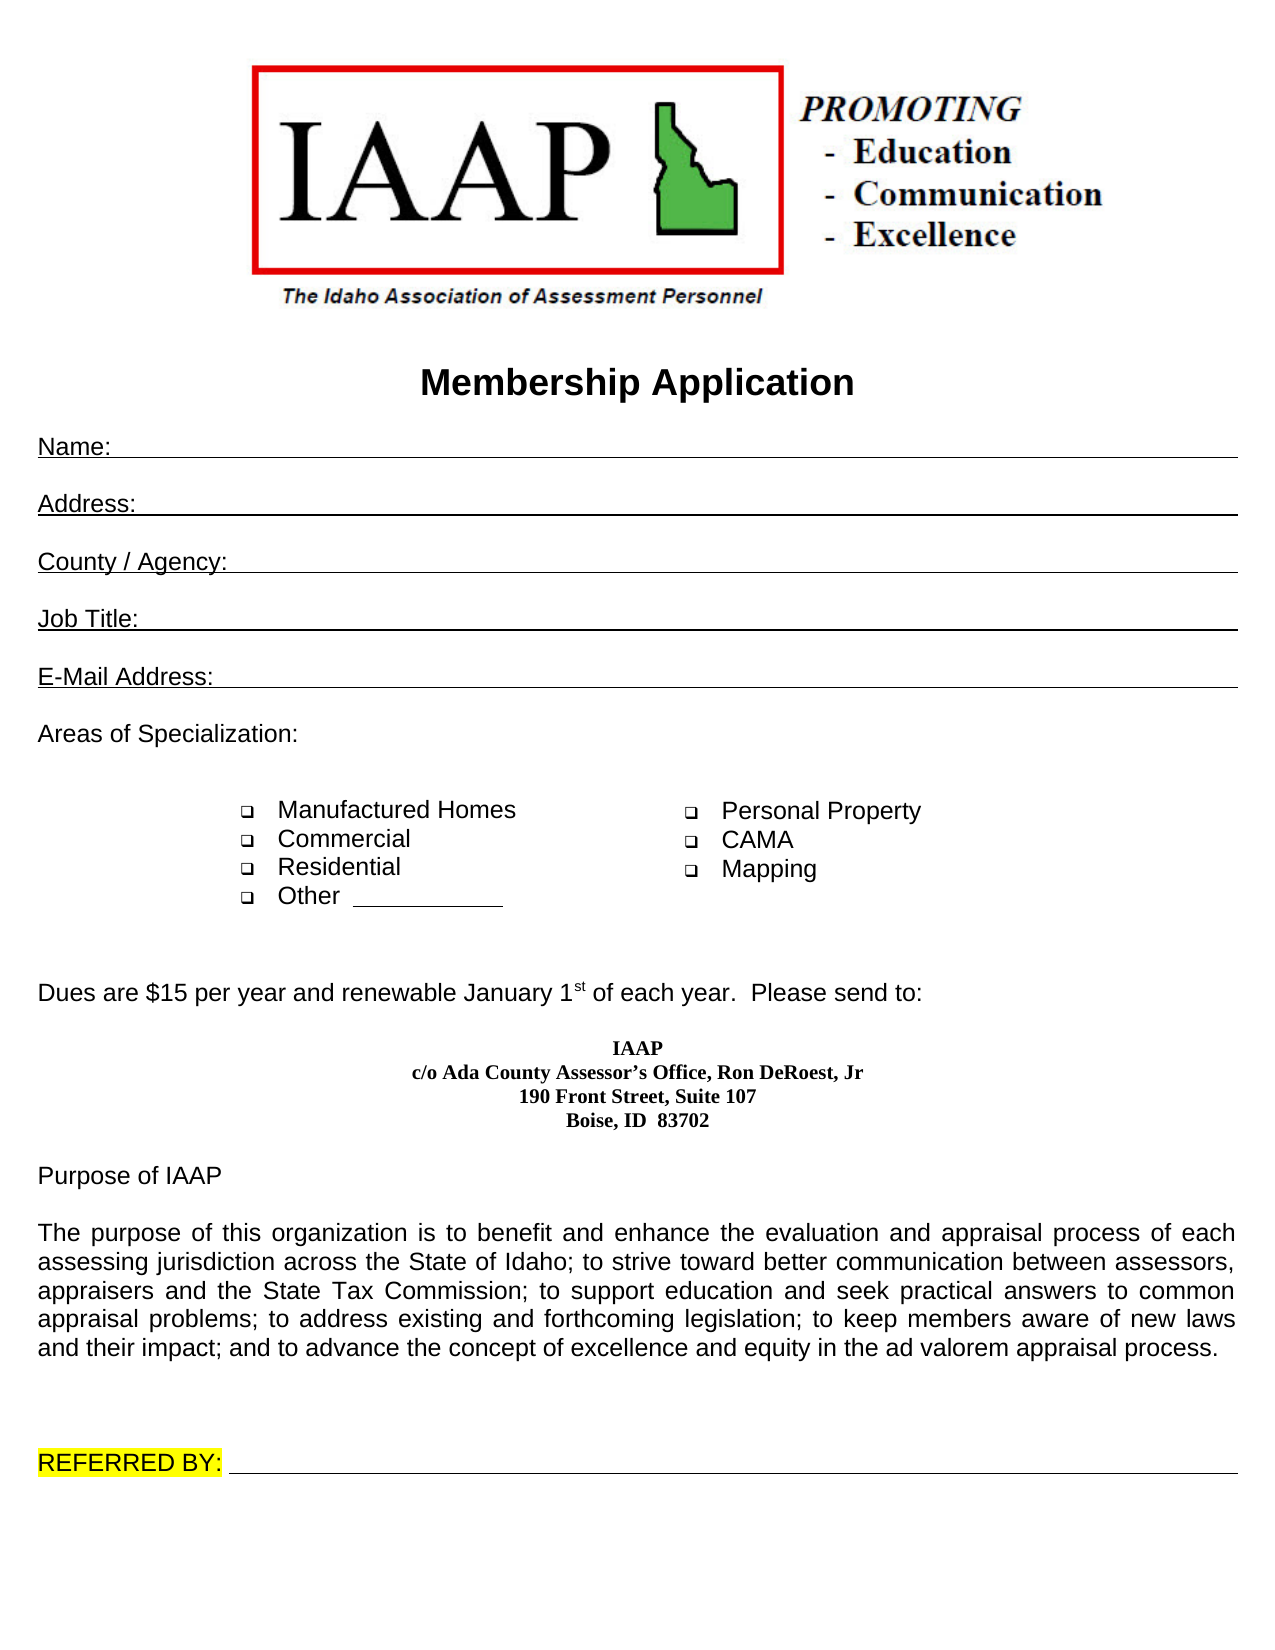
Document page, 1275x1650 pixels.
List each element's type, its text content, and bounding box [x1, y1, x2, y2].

text Areas of Specialization: [37, 719, 1237, 748]
text The purpose of this organization is to benefit and enhance the evaluation and appraisal process of each assessing jurisdiction across the State of Idaho; to strive toward better communication between assessors, appraisers and the State Tax Commission; to support education and seek practical answers to common appraisal problems; to address existing and forthcoming legislation; to keep members aware of new laws and their impact; and to advance the concept of excellence and equity in the ad valorem appraisal process. [37, 1218, 1237, 1362]
text Purpose of IAAP [37, 1161, 1237, 1189]
text REFERRED BY: [222, 1448, 1237, 1477]
text Job Title: [37, 604, 1237, 629]
text Boise, ID 83702 [37, 1108, 1237, 1132]
text 190 Front Street, Suite 107 [37, 1084, 1237, 1108]
text County / Agency: [37, 547, 1237, 572]
text Address: [37, 489, 1237, 514]
text Dues are $15 per year and renewable January 1st of each year. Please send to: [37, 978, 1237, 1007]
text c/o Ada County Assessor’s Office, Ron DeRoest, Jr [37, 1060, 1237, 1084]
text Name: [37, 432, 1237, 457]
subtitle Membership Application [37, 360, 1237, 403]
text E-Mail Address: [37, 662, 1237, 687]
text IAAP [37, 1036, 1237, 1060]
picture [225, 37, 1126, 332]
